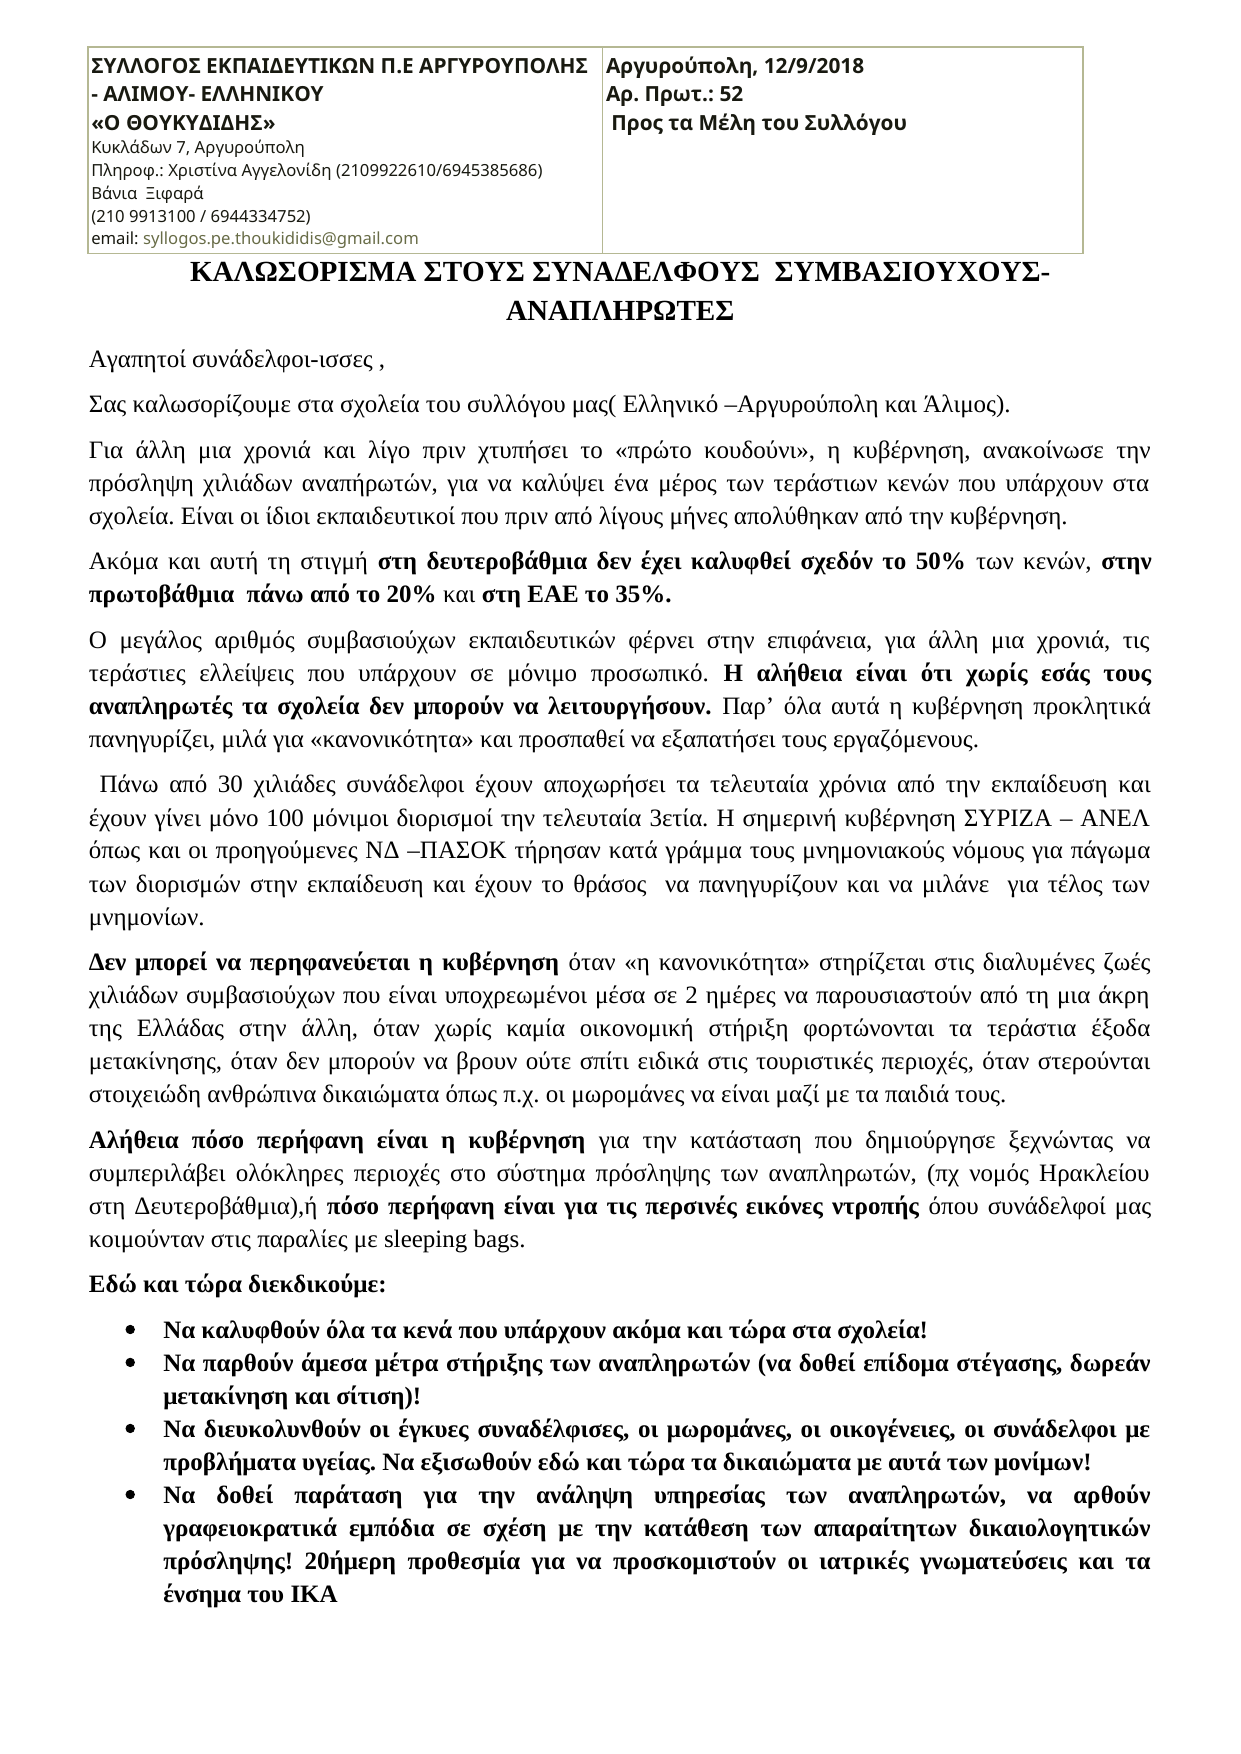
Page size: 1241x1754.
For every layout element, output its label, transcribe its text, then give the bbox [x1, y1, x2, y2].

text Σας καλωσορίζουμε στα σχολεία του συλλόγου μας( Ελληνικό –Αργυρούπολη και Άλιμος). [89, 389, 1152, 418]
list Να καλυφθούν όλα τα κενά που υπάρχουν ακόμα και τώρα στα σχολεία! [126, 1315, 1152, 1344]
text ΚΑΛΩΣΟΡΙΣΜΑ ΣΤΟΥΣ ΣΥΝΑΔΕΛΦΟΥΣ ΣΥΜΒΑΣΙΟΥΧΟΥΣ-ΑΝΑΠΛΗΡΩΤΕΣ [89, 254, 1152, 326]
text Αλήθεια πόσο περήφανη είναι η κυβέρνηση για την κατάσταση που δημιούργησε ξεχνώντας να συμπεριλάβει ολόκληρες περιοχές στο σύστημα πρόσληψης των αναπληρωτών, (πχ νομός Ηρακλείου στη Δευτεροβάθμια),ή πόσο περήφανη είναι για τις περσινές εικόνες ντροπής όπου συνάδελφοί μας κοιμούνταν στις παραλίες με sleeping bags. [89, 1125, 1152, 1253]
text Εδώ και τώρα διεκδικούμε: [89, 1269, 1152, 1298]
text Ο μεγάλος αριθμός συμβασιούχων εκπαιδευτικών φέρνει στην επιφάνεια, για άλλη μια χρονιά, τις τεράστιες ελλείψεις που υπάρχουν σε μόνιμο προσωπικό. Η αλήθεια είναι ότι χωρίς εσάς τους αναπληρωτές τα σχολεία δεν μπορούν να λειτουργήσουν. Παρ’ όλα αυτά η κυβέρνηση προκλητικά πανηγυρίζει, μιλά για «κανονικότητα» και προσπαθεί να εξαπατήσει τους εργαζόμενους. [89, 625, 1152, 753]
list Να δοθεί παράταση για την ανάληψη υπηρεσίας των αναπληρωτών, να αρθούν γραφειοκρατικά εμπόδια σε σχέση με την κατάθεση των απαραίτητων δικαιολογητικών πρόσληψης! 20ήμερη προθεσμία για να προσκομιστούν οι ιατρικές γνωματεύσεις και τα ένσημα του ΙΚΑ [126, 1480, 1152, 1608]
text Αγαπητοί συνάδελφοι-ισσες , [89, 344, 1152, 373]
text Ακόμα και αυτή τη στιγμή στη δευτεροβάθμια δεν έχει καλυφθεί σχεδόν το 50% των κενών, στην πρωτοβάθμια πάνω από το 20% και στη ΕΑΕ το 35%. [89, 546, 1152, 608]
text Δεν μπορεί να περηφανεύεται η κυβέρνηση όταν «η κανονικότητα» στηρίζεται στις διαλυμένες ζωές χιλιάδων συμβασιούχων που είναι υποχρεωμένοι μέσα σε 2 ημέρες να παρουσιαστούν από τη μια άκρη της Ελλάδας στην άλλη, όταν χωρίς καμία οικονομική στήριξη φορτώνονται τα τεράστια έξοδα μετακίνησης, όταν δεν μπορούν να βρουν ούτε σπίτι ειδικά στις τουριστικές περιοχές, όταν στερούνται στοιχειώδη ανθρώπινα δικαιώματα όπως π.χ. οι μωρομάνες να είναι μαζί με τα παιδιά τους. [89, 947, 1152, 1108]
list Να διευκολυνθούν οι έγκυες συναδέλφισες, οι μωρομάνες, οι οικογένειες, οι συνάδελφοι με προβλήματα υγείας. Να εξισωθούν εδώ και τώρα τα δικαιώματα με αυτά των μονίμων! [126, 1414, 1152, 1476]
list Να παρθούν άμεσα μέτρα στήριξης των αναπληρωτών (να δοθεί επίδομα στέγασης, δωρεάν μετακίνηση και σίτιση)! [126, 1348, 1152, 1410]
text Για άλλη μια χρονιά και λίγο πριν χτυπήσει το «πρώτο κουδούνι», η κυβέρνηση, ανακοίνωσε την πρόσληψη χιλιάδων αναπήρωτών, για να καλύψει ένα μέρος των τεράστιων κενών που υπάρχουν στα σχολεία. Είναι οι ίδιοι εκπαιδευτικοί που πριν από λίγους μήνες απολύθηκαν από την κυβέρνηση. [89, 435, 1152, 530]
table_header ΣΥΛΛΟΓΟΣ ΕΚΠΑΙΔΕΥΤΙΚΩΝ Π.Ε ΑΡΓΥΡΟΥΠΟΛΗΣ - ΑΛΙΜΟΥ- ΕΛΛΗΝΙΚΟΥ «Ο ΘΟΥΚΥΔΙΔΗΣ» Κυκλάδων 7, Αργυρούπολη Πληροφ.: Χριστίνα Αγγελονίδη (2109922610/6945385686) Βάνια Ξιφαρά (210 9913100 / 6944334752) email: syllogos.pe.thoukididis@gmail.com [89, 48, 602, 253]
table_header Αργυρούπολη, 12/9/2018 Αρ. Πρωτ.: 52 Προς τα Μέλη του Συλλόγου [603, 48, 1082, 253]
text Πάνω από 30 χιλιάδες συνάδελφοι έχουν αποχωρήσει τα τελευταία χρόνια από την εκπαίδευση και έχουν γίνει μόνο 100 μόνιμοι διορισμοί την τελευταία 3ετία. Η σημερινή κυβέρνηση ΣΥΡΙΖΑ – ΑΝΕΛ όπως και οι προηγούμενες ΝΔ –ΠΑΣΟΚ τήρησαν κατά γράμμα τους μνημονιακούς νόμους για πάγωμα των διορισμών στην εκπαίδευση και έχουν το θράσος να πανηγυρίζουν και να μιλάνε για τέλος των μνημονίων. [89, 769, 1152, 930]
